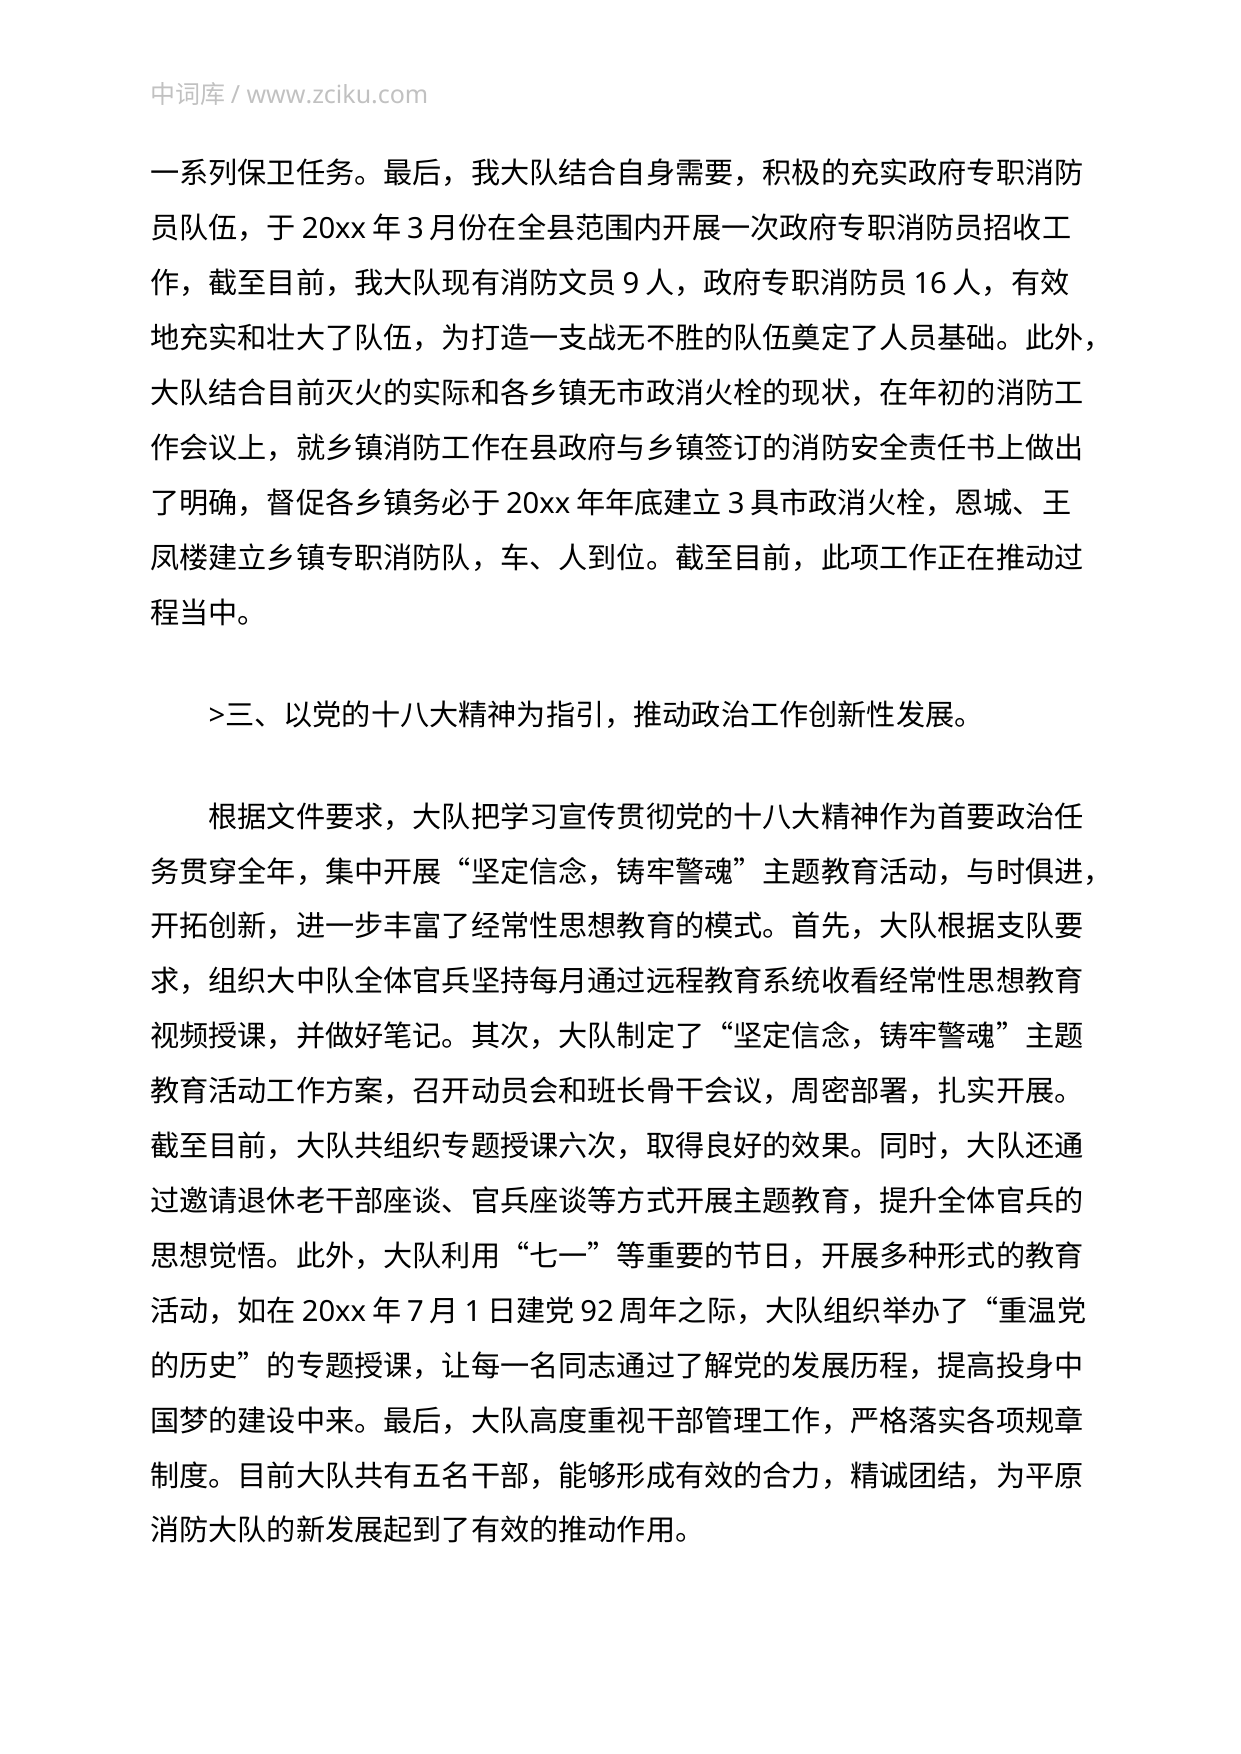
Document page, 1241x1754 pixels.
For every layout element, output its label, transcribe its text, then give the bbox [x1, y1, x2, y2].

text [150, 150, 1090, 632]
text 根据文件要求，大队把学习宣传贯彻党的十八大精神作为首要政治任务贯穿全年，集中开展“坚定信念，铸牢警魂”主题教育活动，与时俱进，开拓创新，进一步丰富了经常性思想教育的模式。首先，大队根据支队要求，组织大中队全体官兵坚持每月通过远程教育系统收看经常性思想教育视频授课，并做好笔记。其次，大队制定了“坚定信念，铸牢警魂”主题教育活动工作方案，召开动员会和班长骨干会议，周密部署，扎实开展。截至目前，大队共组织专题授课六次，取得良好的效果。同时，大队还通过邀请退休老干部座谈、官兵座谈等方式开展主题教育，提升全体官兵的思想觉悟。此外，大队利用“七一”等重要的节日，开展多种形式的教育活动，如在20xx年7月1日建党92周年之际，大队组织举办了“重温党的历史”的专题授课，让每一名同志通过了解党的发展历程，提高投身中国梦的建设中来。最后，大队高度重视干部管理工作，严格落实各项规章制度。目前大队共有五名干部，能够形成有效的合力，精诚团结，为平原消防大队的新发展起到了有效的推动作用。 [150, 793, 1090, 1549]
text >三、以党的十八大精神为指引，推动政治工作创新性发展。 [150, 691, 1090, 734]
